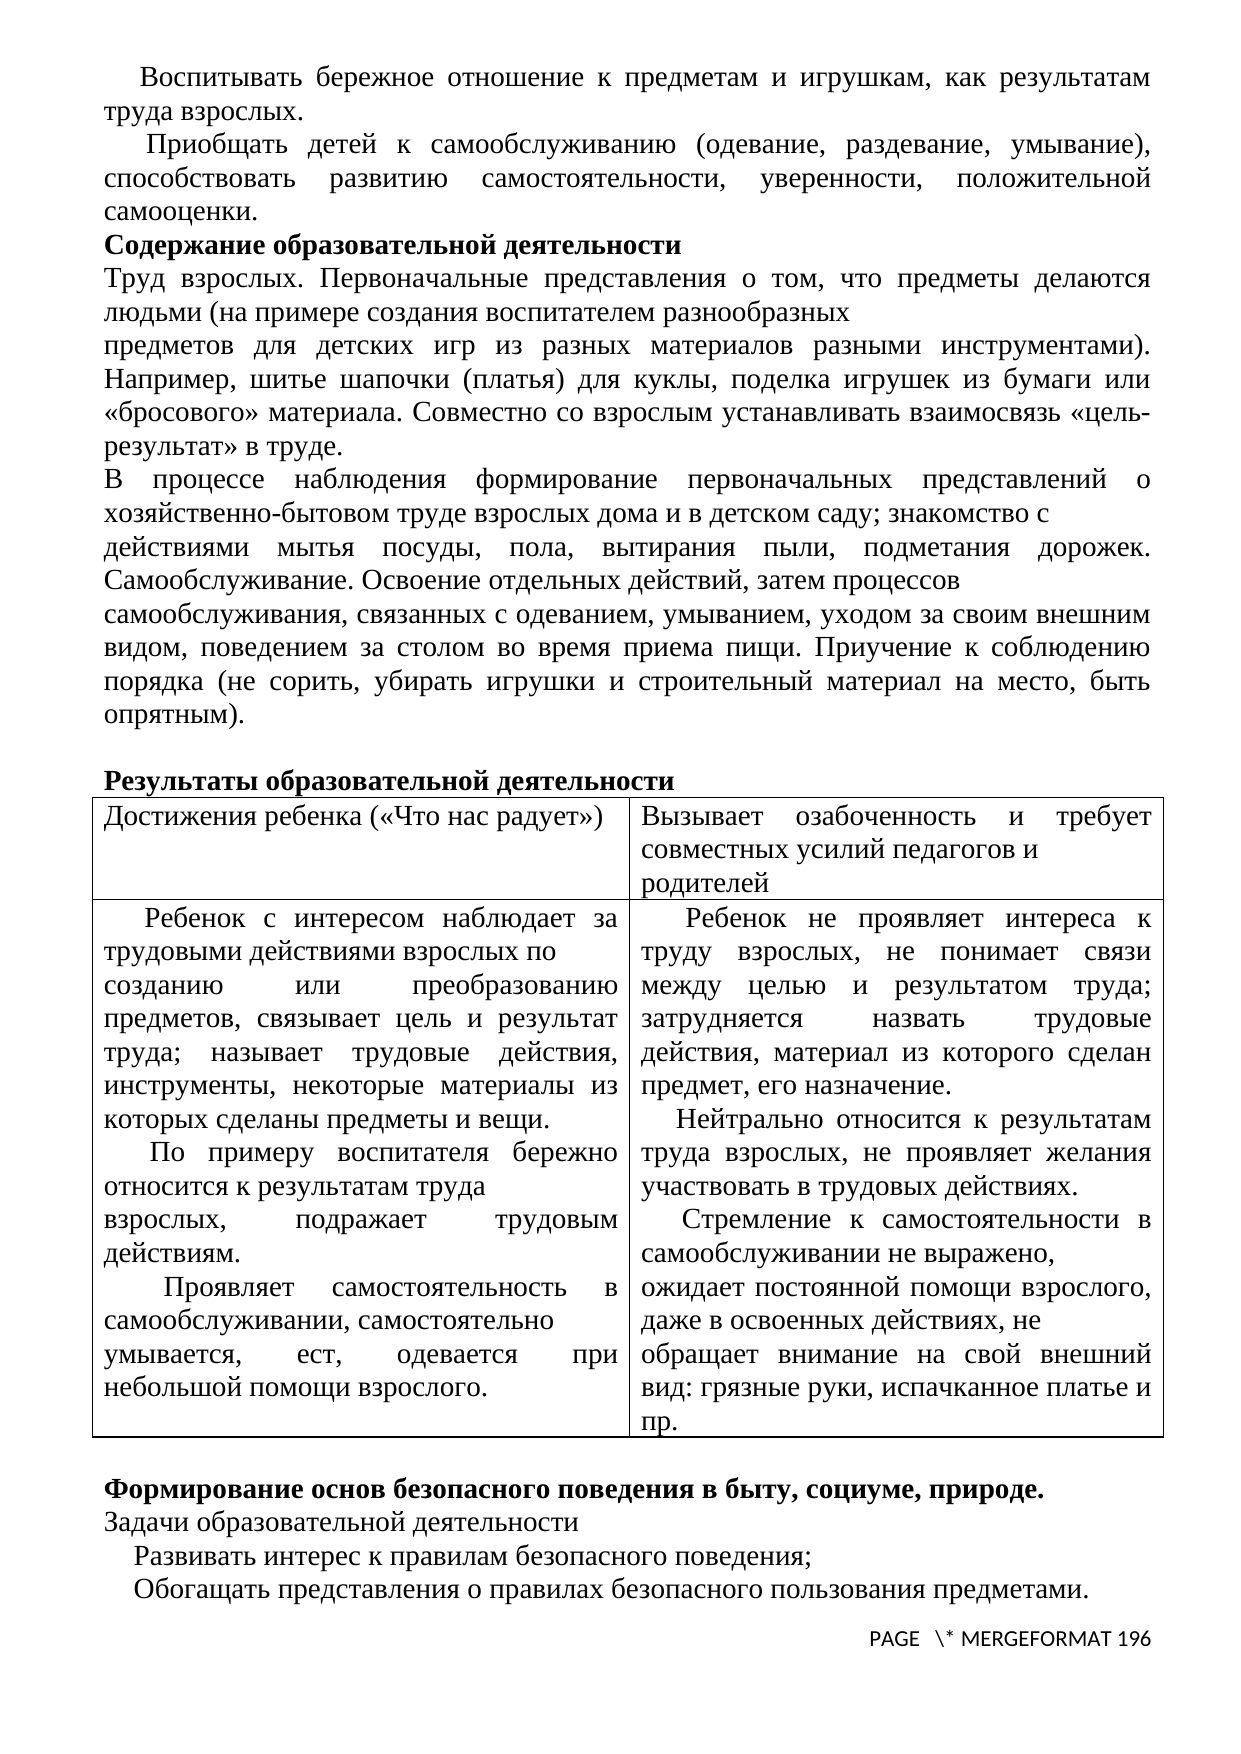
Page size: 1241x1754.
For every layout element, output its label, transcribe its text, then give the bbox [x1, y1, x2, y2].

text предметов для детских игр из разных материалов разными инструментами). Например, шитье шапочки (платья) для куклы, поделка игрушек из бумаги или «бросового» материала. Совместно со взрослым устанавливать взаимосвязь «цель-результат» в труде. [103, 327, 1152, 462]
table_header Вызывает озабоченность и требует совместных усилий педагогов и родителей [630, 798, 1163, 899]
text Формирование основ безопасного поведения в быту, социуме, природе. [103, 1471, 1152, 1504]
text Задачи образовательной деятельности [103, 1504, 1152, 1538]
text Труд взрослых. Первоначальные представления о том, что предметы делаются людьми (на примере создания воспитателем разнообразных [103, 260, 1152, 327]
text Содержание образовательной деятельности [103, 227, 1152, 260]
text самообслуживания, связанных с одеванием, умыванием, уходом за своим внешним видом, поведением за столом во время приема пищи. Приучение к соблюдению порядка (не сорить, убирать игрушки и строительный материал на место, быть опрятным). [103, 596, 1152, 730]
text действиями мытья посуды, пола, вытирания пыли, подметания дорожек. Самообслуживание. Освоение отдельных действий, затем процессов [103, 529, 1152, 596]
text В процессе наблюдения формирование первоначальных представлений о хозяйственно-бытовом труде взрослых дома и в детском саду; знакомство с [103, 462, 1152, 529]
text  Приобщать детей к самообслуживанию (одевание, раздевание, умывание), способствовать развитию самостоятельности, уверенности, положительной самооценки. [103, 126, 1152, 227]
text Результаты образовательной деятельности [103, 763, 1152, 797]
text  Обогащать представления о правилах безопасного пользования предметами. [103, 1572, 1152, 1605]
table_cell  Ребенок не проявляет интереса к труду взрослых, не понимает связи между целью и результатом труда; затрудняется назвать трудовые действия, материал из которого сделан предмет, его назначение.  Нейтрально относится к результатам труда взрослых, не проявляет желания участвовать в трудовых действиях.  Стремление к самостоятельности в самообслуживании не выражено, ожидает постоянной помощи взрослого, даже в освоенных действиях, не обращает внимание на свой внешний вид: грязные руки, испачканное платье и пр. [630, 900, 1163, 1436]
table_cell  Ребенок с интересом наблюдает за трудовыми действиями взрослых по созданию или преобразованию предметов, связывает цель и результат труда; называет трудовые действия, инструменты, некоторые материалы из которых сделаны предметы и вещи.  По примеру воспитателя бережно относится к результатам труда взрослых, подражает трудовым действиям.  Проявляет самостоятельность в самообслуживании, самостоятельно умывается, ест, одевается при небольшой помощи взрослого. [93, 900, 629, 1436]
text  Развивать интерес к правилам безопасного поведения; [103, 1538, 1152, 1572]
text  Воспитывать бережное отношение к предметам и игрушкам, как результатам труда взрослых. [103, 59, 1152, 126]
table_header Достижения ребенка («Что нас радует») [93, 798, 629, 899]
